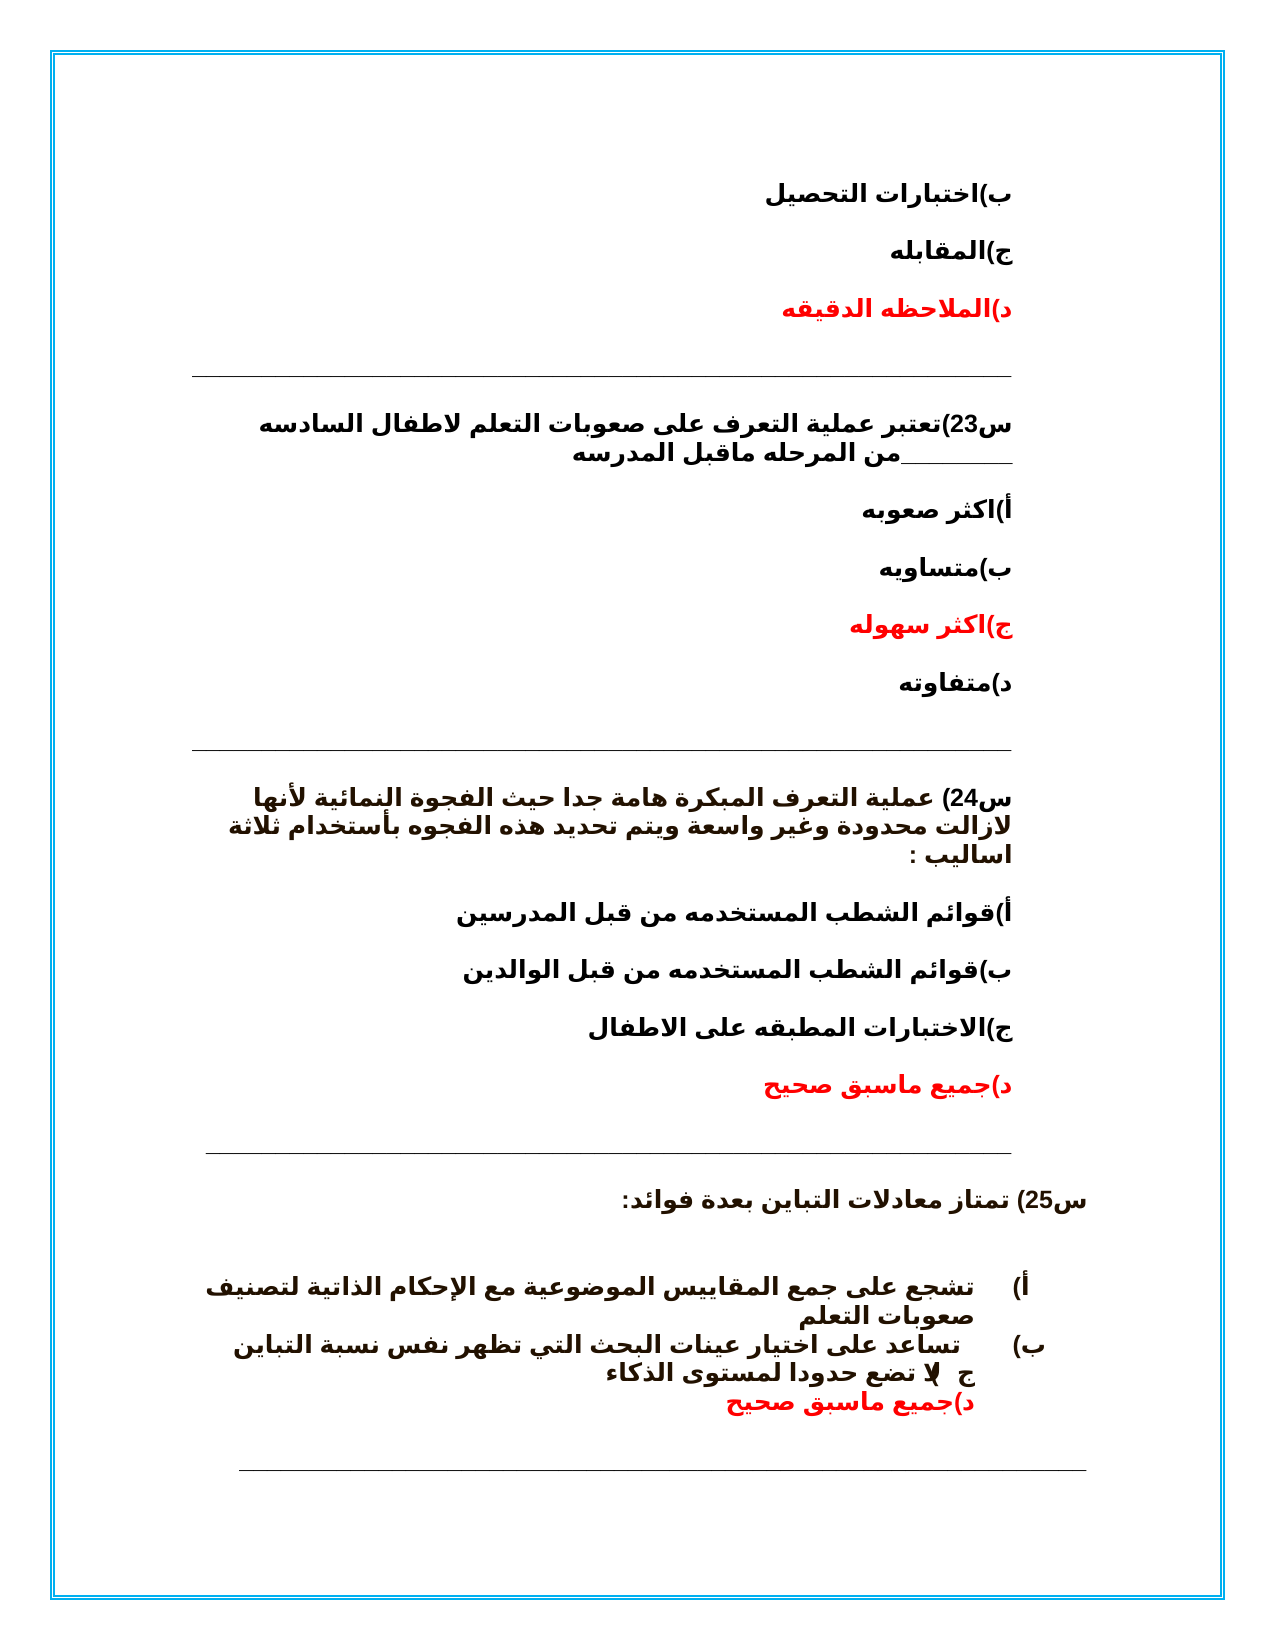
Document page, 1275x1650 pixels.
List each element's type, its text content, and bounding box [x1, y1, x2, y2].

text س25) تمتاز معادلات التباين بعدة فوائد: [187, 1185, 1087, 1214]
list ج)المقابله [187, 236, 1012, 265]
list س23)تعتبر عملية التعرف على صعوبات التعلم لاطفال السادسه ________من المرحله ماقبل المدرسه [187, 409, 1012, 466]
list ج)الاختبارات المطبقه على الاطفال [187, 1012, 1012, 1041]
list ب)متساويه [187, 552, 1012, 581]
list تساعد على اختيار عينات البحث التي تظهر نفس نسبة التباين [187, 1329, 1012, 1358]
list ب)قوائم الشطب المستخدمه من قبل الوالدين [187, 955, 1012, 984]
list __________________________________________________________ [187, 1127, 1012, 1156]
list أ)اكثر صعوبه [187, 495, 1012, 524]
list ج) لا تضع حدودا لمستوى الذكاء [187, 1358, 975, 1387]
list ___________________________________________________________ [187, 725, 1012, 754]
list تشجع على جمع المقاييس الموضوعية مع الإحكام الذاتية لتصنيف صعوبات التعلم [187, 1272, 1012, 1329]
list أ)قوائم الشطب المستخدمه من قبل المدرسين [187, 897, 1012, 926]
list ب)اختبارات التحصيل [187, 179, 1012, 207]
list د)متفاوته [187, 667, 1012, 696]
list د)جميع ماسبق صحيح [187, 1070, 1012, 1099]
list س24) عملية التعرف المبكرة هامة جدا حيث الفجوة النمائية لأنها لازالت محدودة وغير واسعة ويتم تحديد هذه الفجوه بأستخدام ثلاثة اساليب : [187, 782, 1012, 869]
list ___________________________________________________________ [187, 351, 1012, 380]
text _____________________________________________________________ [187, 1445, 1087, 1474]
list د)الملاحظه الدقيقه [187, 294, 1012, 322]
list ج)اكثر سهوله [187, 610, 1012, 639]
list د)جميع ماسبق صحيح [187, 1387, 975, 1416]
